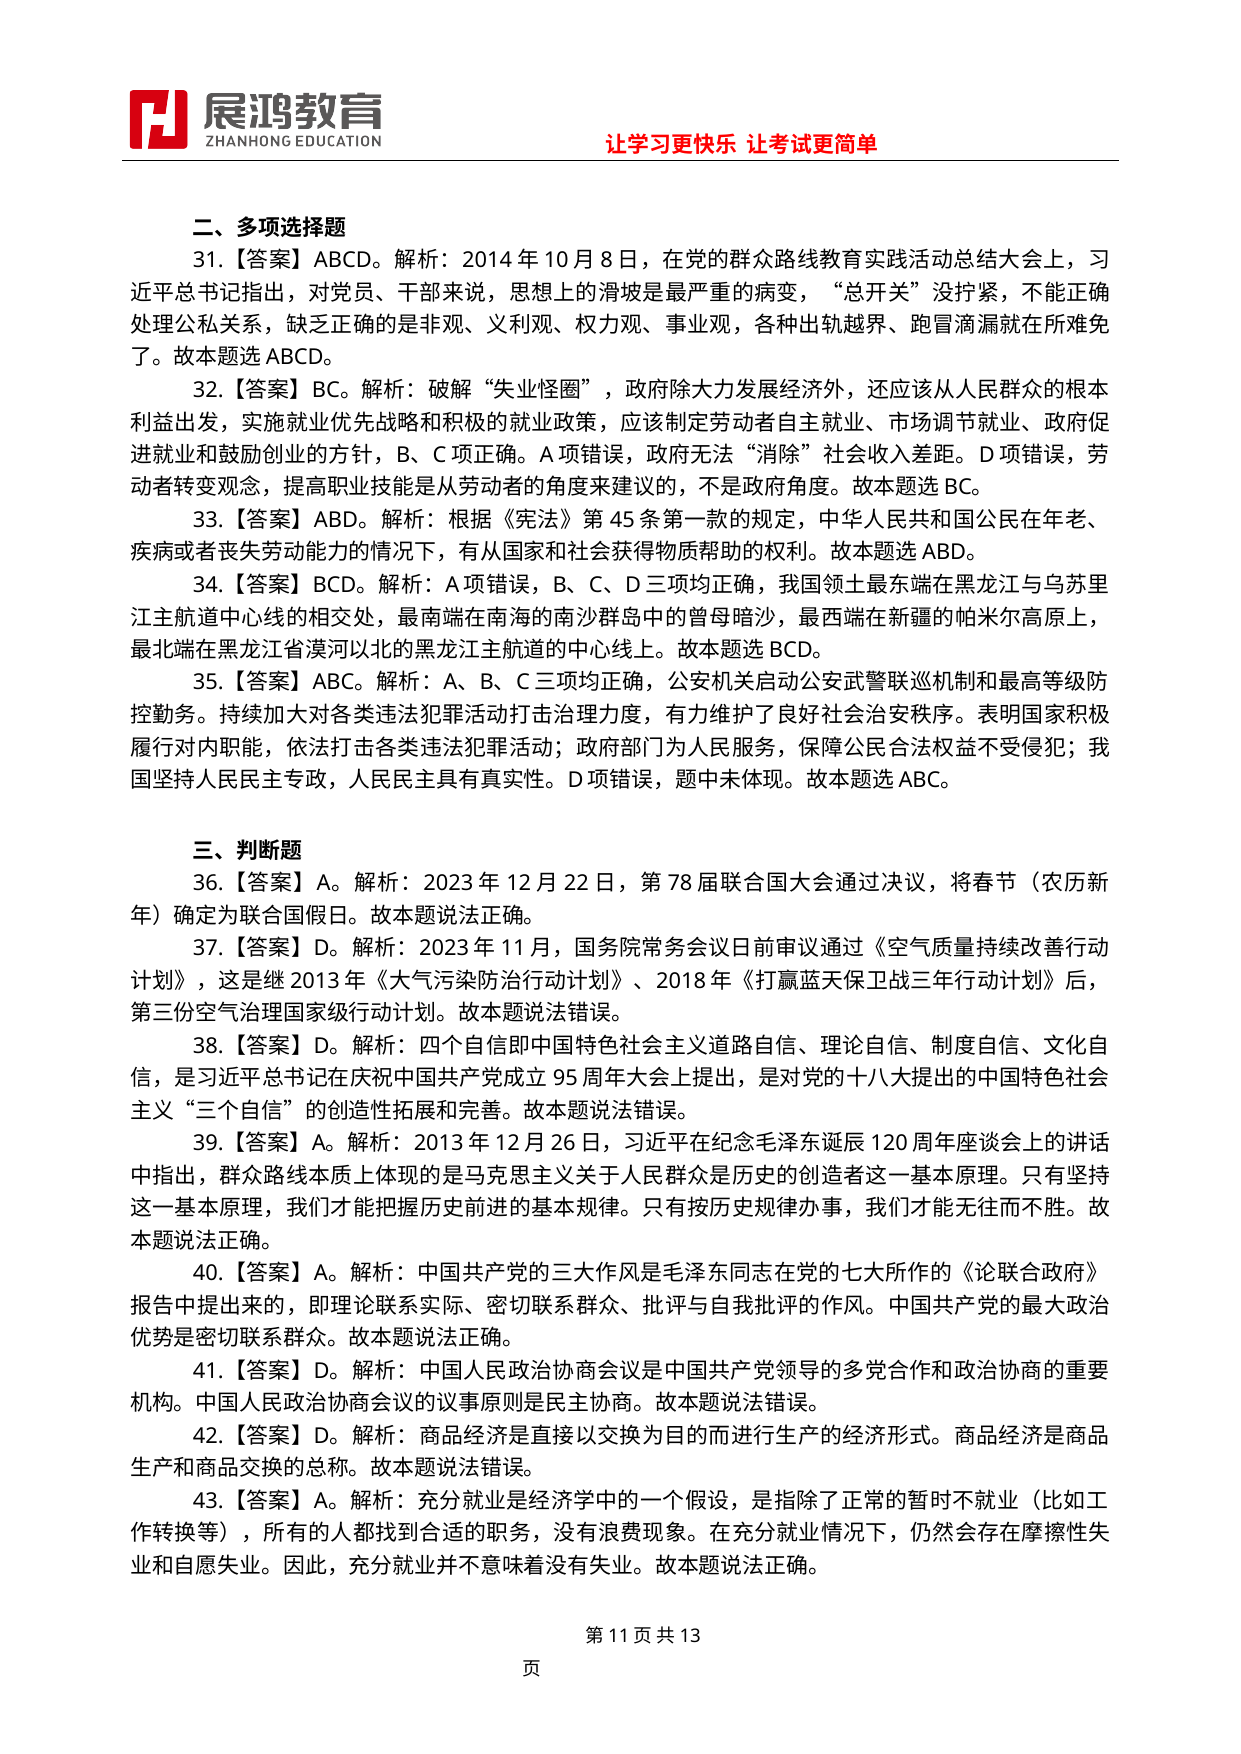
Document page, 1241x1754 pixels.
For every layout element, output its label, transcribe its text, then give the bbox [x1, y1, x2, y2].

text 39.【答案】A。解析：2013年12月26日，习近平在纪念毛泽东诞辰120周年座谈会上的讲话中指出，群众路线本质上体现的是马克思主义关于人民群众是历史的创造者这一基本原理。只有坚持这一基本原理，我们才能把握历史前进的基本规律。只有按历史规律办事，我们才能无往而不胜。故本题说法正确。 [130, 1125, 1110, 1255]
text 38.【答案】D。解析：四个自信即中国特色社会主义道路自信、理论自信、制度自信、文化自信，是习近平总书记在庆祝中国共产党成立95周年大会上提出，是对党的十八大提出的中国特色社会主义“三个自信”的创造性拓展和完善。故本题说法错误。 [130, 1027, 1110, 1125]
picture [129, 90, 382, 149]
text 31.【答案】ABCD。解析：2014年10月8日，在党的群众路线教育实践活动总结大会上，习近平总书记指出，对党员、干部来说，思想上的滑坡是最严重的病变，“总开关”没拧紧，不能正确处理公私关系，缺乏正确的是非观、义利观、权力观、事业观，各种出轨越界、跑冒滴漏就在所难免了。故本题选ABCD。 [130, 242, 1110, 372]
text 42.【答案】D。解析：商品经济是直接以交换为目的而进行生产的经济形式。商品经济是商品生产和商品交换的总称。故本题说法错误。 [130, 1417, 1110, 1482]
text 37.【答案】D。解析：2023年11月，国务院常务会议日前审议通过《空气质量持续改善行动计划》，这是继2013年《大气污染防治行动计划》、2018年《打赢蓝天保卫战三年行动计划》后，第三份空气治理国家级行动计划。故本题说法错误。 [130, 930, 1110, 1027]
text 35.【答案】ABC。解析：A、B、C三项均正确，公安机关启动公安武警联巡机制和最高等级防控勤务。持续加大对各类违法犯罪活动打击治理力度，有力维护了良好社会治安秩序。表明国家积极履行对内职能，依法打击各类违法犯罪活动；政府部门为人民服务，保障公民合法权益不受侵犯；我国坚持人民民主专政，人民民主具有真实性。D项错误，题中未体现。故本题选ABC。 [130, 664, 1110, 794]
text 三、判断题 [130, 832, 1110, 865]
text 34.【答案】BCD。解析：A项错误，B、C、D三项均正确，我国领土最东端在黑龙江与乌苏里江主航道中心线的相交处，最南端在南海的南沙群岛中的曾母暗沙，最西端在新疆的帕米尔高原上，最北端在黑龙江省漠河以北的黑龙江主航道的中心线上。故本题选BCD。 [130, 567, 1110, 664]
text 40.【答案】A。解析：中国共产党的三大作风是毛泽东同志在党的七大所作的《论联合政府》报告中提出来的，即理论联系实际、密切联系群众、批评与自我批评的作风。中国共产党的最大政治优势是密切联系群众。故本题说法正确。 [130, 1255, 1110, 1352]
text 32.【答案】BC。解析：破解“失业怪圈”，政府除大力发展经济外，还应该从人民群众的根本利益出发，实施就业优先战略和积极的就业政策，应该制定劳动者自主就业、市场调节就业、政府促进就业和鼓励创业的方针，B、C项正确。A项错误，政府无法“消除”社会收入差距。D项错误，劳动者转变观念，提高职业技能是从劳动者的角度来建议的，不是政府角度。故本题选BC。 [130, 372, 1110, 502]
text 二、多项选择题 [130, 209, 1110, 242]
text 33.【答案】ABD。解析：根据《宪法》第45条第一款的规定，中华人民共和国公民在年老、疾病或者丧失劳动能力的情况下，有从国家和社会获得物质帮助的权利。故本题选ABD。 [130, 502, 1110, 567]
text 36.【答案】A。解析：2023年12月22日，第78届联合国大会通过决议，将春节（农历新年）确定为联合国假日。故本题说法正确。 [130, 865, 1110, 930]
text 43.【答案】A。解析：充分就业是经济学中的一个假设，是指除了正常的暂时不就业（比如工作转换等），所有的人都找到合适的职务，没有浪费现象。在充分就业情况下，仍然会存在摩擦性失业和自愿失业。因此，充分就业并不意味着没有失业。故本题说法正确。 [130, 1482, 1110, 1580]
text 41.【答案】D。解析：中国人民政治协商会议是中国共产党领导的多党合作和政治协商的重要机构。中国人民政治协商会议的议事原则是民主协商。故本题说法错误。 [130, 1352, 1110, 1417]
